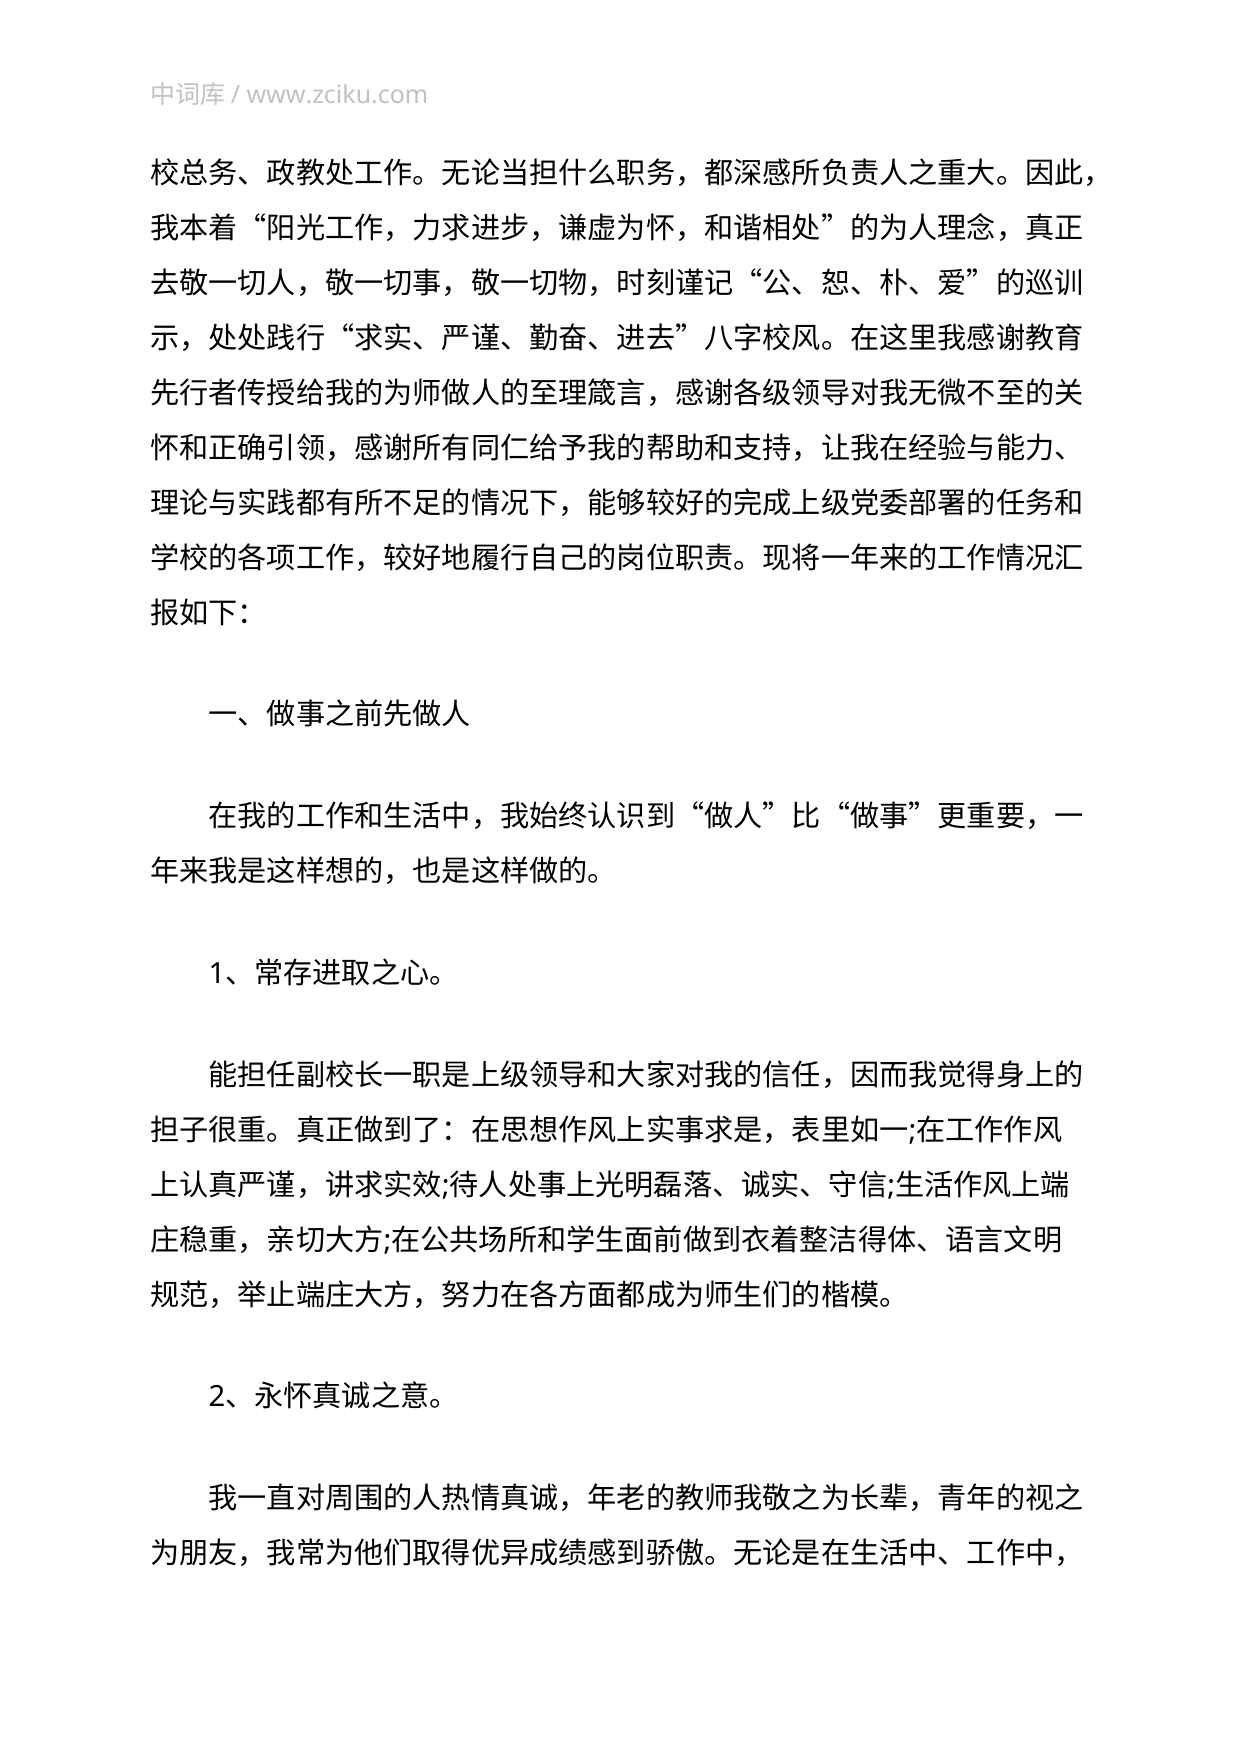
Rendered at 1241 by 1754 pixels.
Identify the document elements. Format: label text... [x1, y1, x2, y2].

text 一、做事之前先做人 [150, 691, 1090, 733]
text 1、常存进取之心。 [150, 949, 1090, 992]
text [150, 150, 1090, 631]
text 2、永怀真诚之意。 [150, 1373, 1090, 1415]
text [150, 1475, 1090, 1572]
text 能担任副校长一职是上级领导和大家对我的信任，因而我觉得身上的担子很重。真正做到了：在思想作风上实事求是，表里如一;在工作作风上认真严谨，讲求实效;待人处事上光明磊落、诚实、守信;生活作风上端庄稳重，亲切大方;在公共场所和学生面前做到衣着整洁得体、语言文明规范，举止端庄大方，努力在各方面都成为师生们的楷模。 [150, 1051, 1090, 1313]
text 在我的工作和生活中，我始终认识到“做人”比“做事”更重要，一年来我是这样想的，也是这样做的。 [150, 793, 1090, 890]
